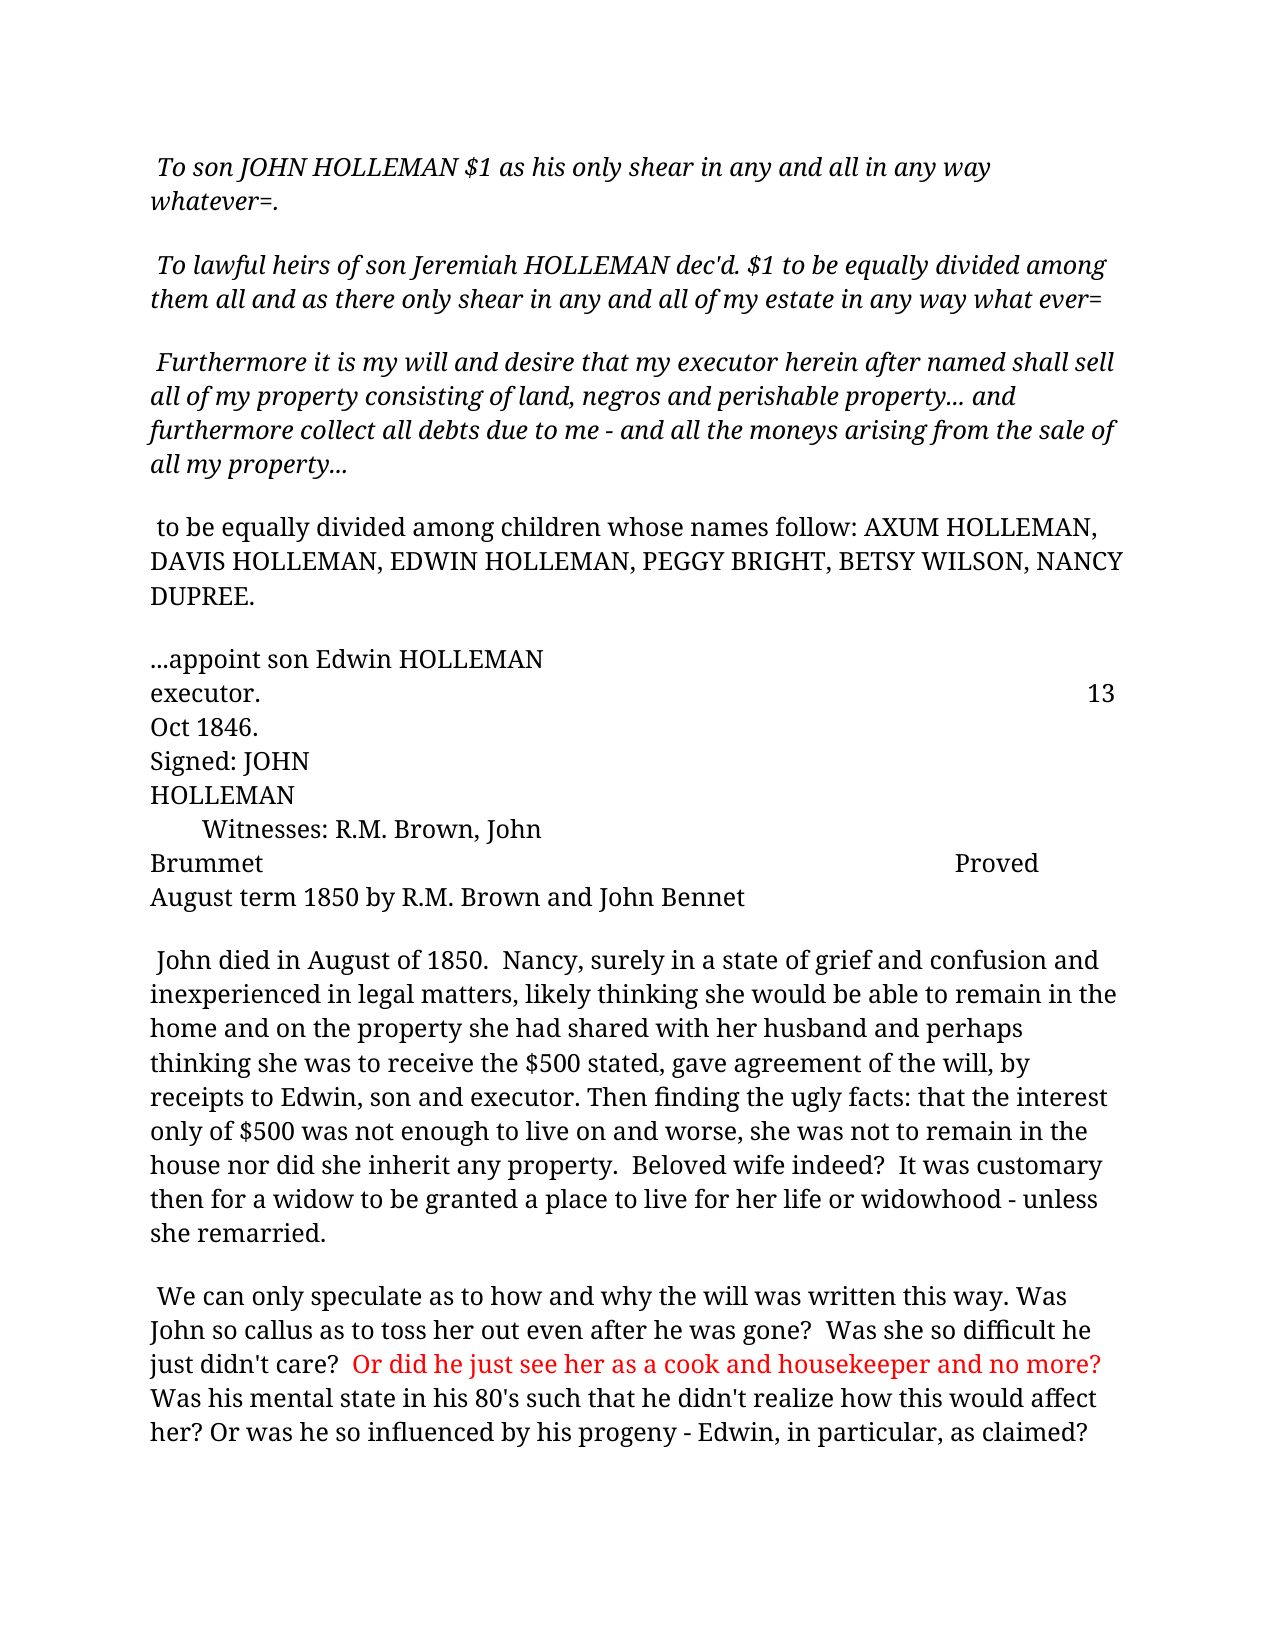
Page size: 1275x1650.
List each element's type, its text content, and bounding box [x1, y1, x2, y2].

text To lawful heirs of son Jeremiah HOLLEMAN dec'd. $1 to be equally divided among them all and as there only shear in any and all of my estate in any way what ever= [150, 247, 1125, 315]
text To son JOHN HOLLEMAN $1 as his only shear in any and all in any way whatever=. [150, 150, 1125, 218]
text John died in August of 1850. Nancy, surely in a state of grief and confusion and inexperienced in legal matters, likely thinking she would be able to remain in the home and on the property she had shared with her husband and perhaps thinking she was to receive the $500 stated, gave agreement of the will, by receipts to Edwin, son and executor. Then finding the ugly facts: that the interest only of $500 was not enough to live on and worse, she was not to remain in the house nor did she inherit any property. Beloved wife indeed? It was customary then for a widow to be granted a place to live for her life or widowhood - unless she remarried. [150, 943, 1125, 1249]
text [150, 1279, 1125, 1449]
text ...appoint son Edwin HOLLEMAN executor. 13 Oct 1846. Signed: JOHN HOLLEMAN Witnesses: R.M. Brown, John Brummet Proved August term 1850 by R.M. Brown and John Bennet [150, 641, 1125, 914]
text Furthermore it is my will and desire that my executor herein after named shall sell all of my property consisting of land, negros and perishable property... and furthermore collect all debts due to me - and all the moneys arising from the sale of all my property... [150, 344, 1125, 481]
text to be equally divided among children whose names follow: AXUM HOLLEMAN, DAVIS HOLLEMAN, EDWIN HOLLEMAN, PEGGY BRIGHT, BETSY WILSON, NANCY DUPREE. [150, 510, 1125, 612]
